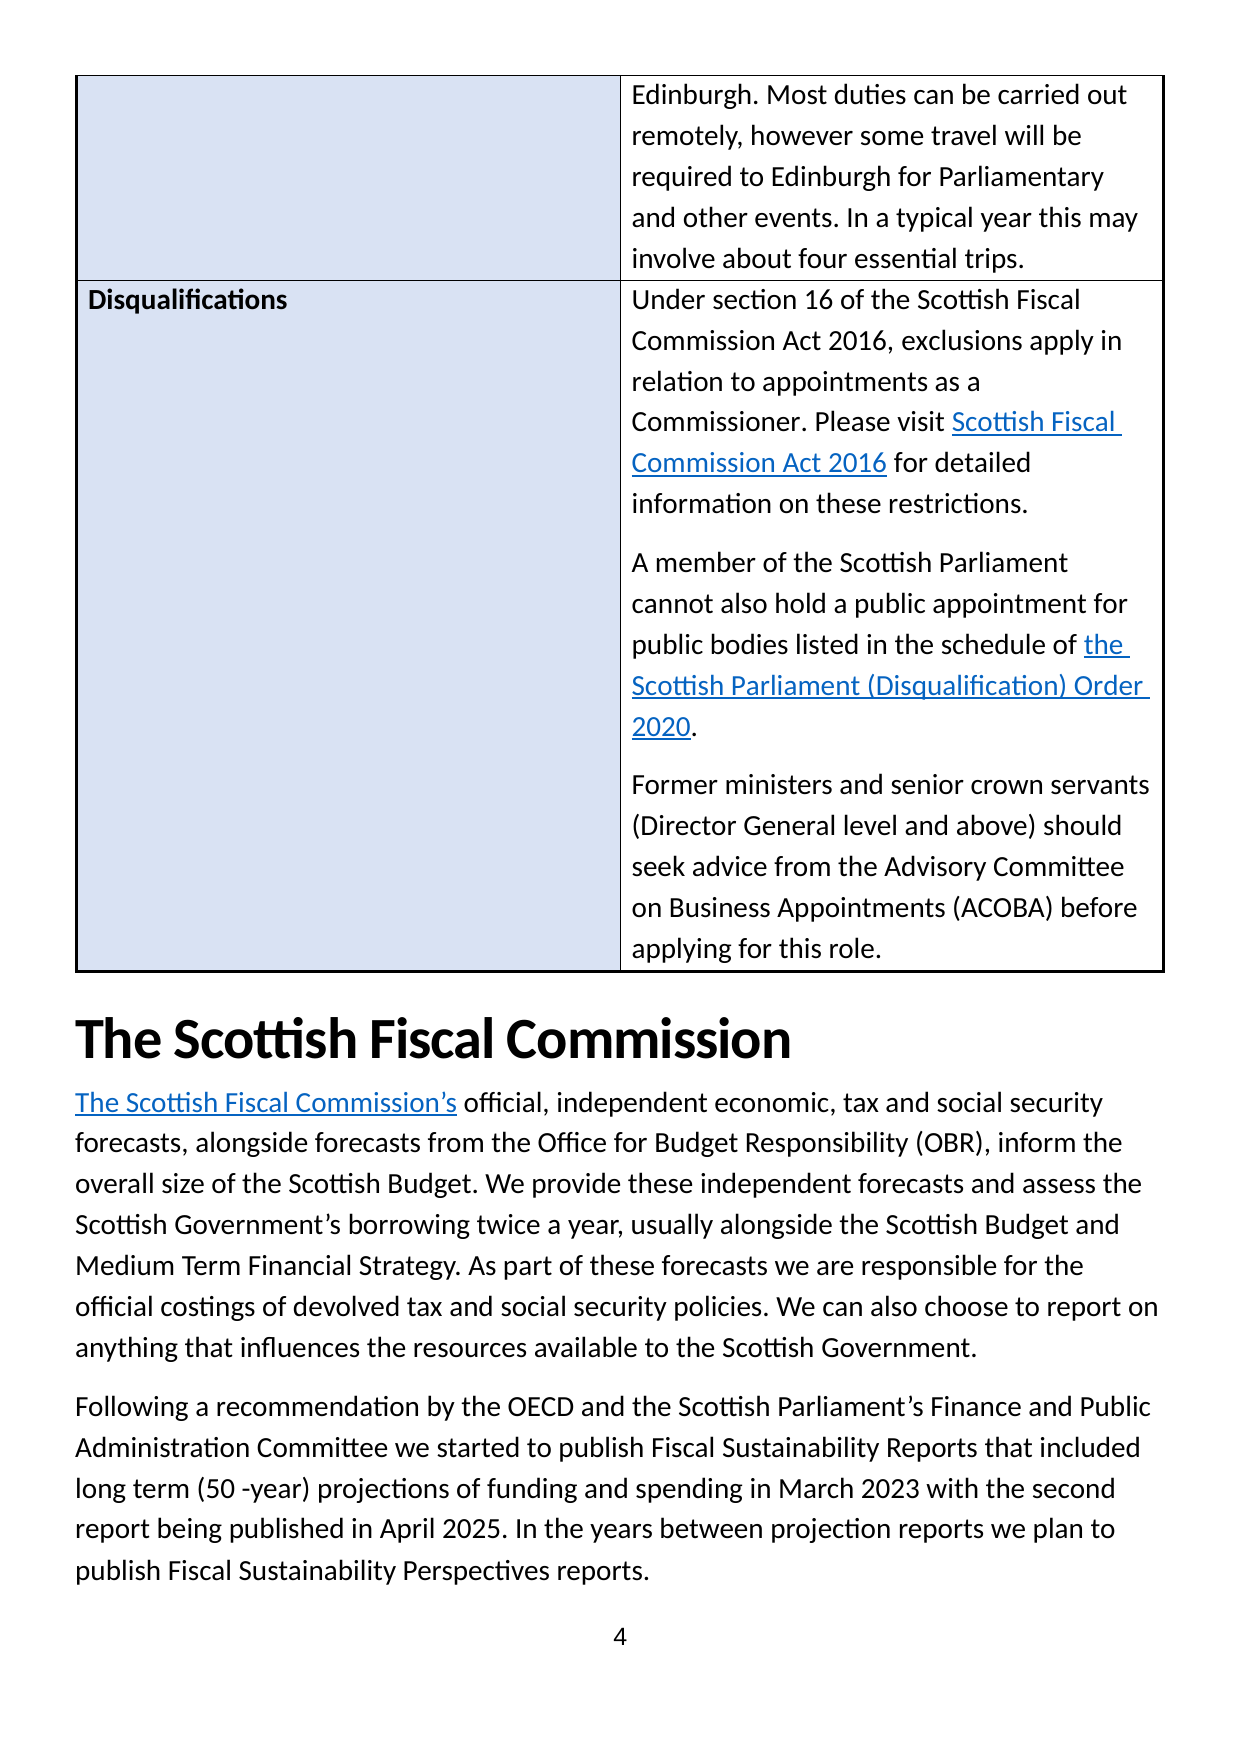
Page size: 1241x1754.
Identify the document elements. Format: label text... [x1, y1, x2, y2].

text Following a recommendation by the OECD and the Scottish Parliament’s Finance and Public Administration Committee we started to publish Fiscal Sustainability Reports that included long term (50 -year) projections of funding and spending in March 2023 with the second report being published in April 2025. In the years between projection reports we plan to publish Fiscal Sustainability Perspectives reports. [75, 1388, 1165, 1587]
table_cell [621, 76, 1162, 280]
table_cell Disqualifications [78, 281, 620, 970]
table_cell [78, 76, 620, 280]
title The Scottish Fiscal Commission [75, 1002, 1165, 1073]
table_cell Under section 16 of the Scottish Fiscal Commission Act 2016, exclusions apply in relation to appointments as a Commissioner. Please visit Scottish Fiscal Commission Act 2016 for detailed information on these restrictions. A member of the Scottish Parliament cannot also hold a public appointment for public bodies listed in the schedule of the Scottish Parliament (Disqualification) Order 2020. Former ministers and senior crown servants (Director General level and above) should seek advice from the Advisory Committee on Business Appointments (ACOBA) before applying for this role. [621, 281, 1162, 970]
text The Scottish Fiscal Commission’s official, independent economic, tax and social security forecasts, alongside forecasts from the Office for Budget Responsibility (OBR), inform the overall size of the Scottish Budget. We provide these independent forecasts and assess the Scottish Government’s borrowing twice a year, usually alongside the Scottish Budget and Medium Term Financial Strategy. As part of these forecasts we are responsible for the official costings of devolved tax and social security policies. We can also choose to report on anything that influences the resources available to the Scottish Government. [75, 1084, 1165, 1365]
